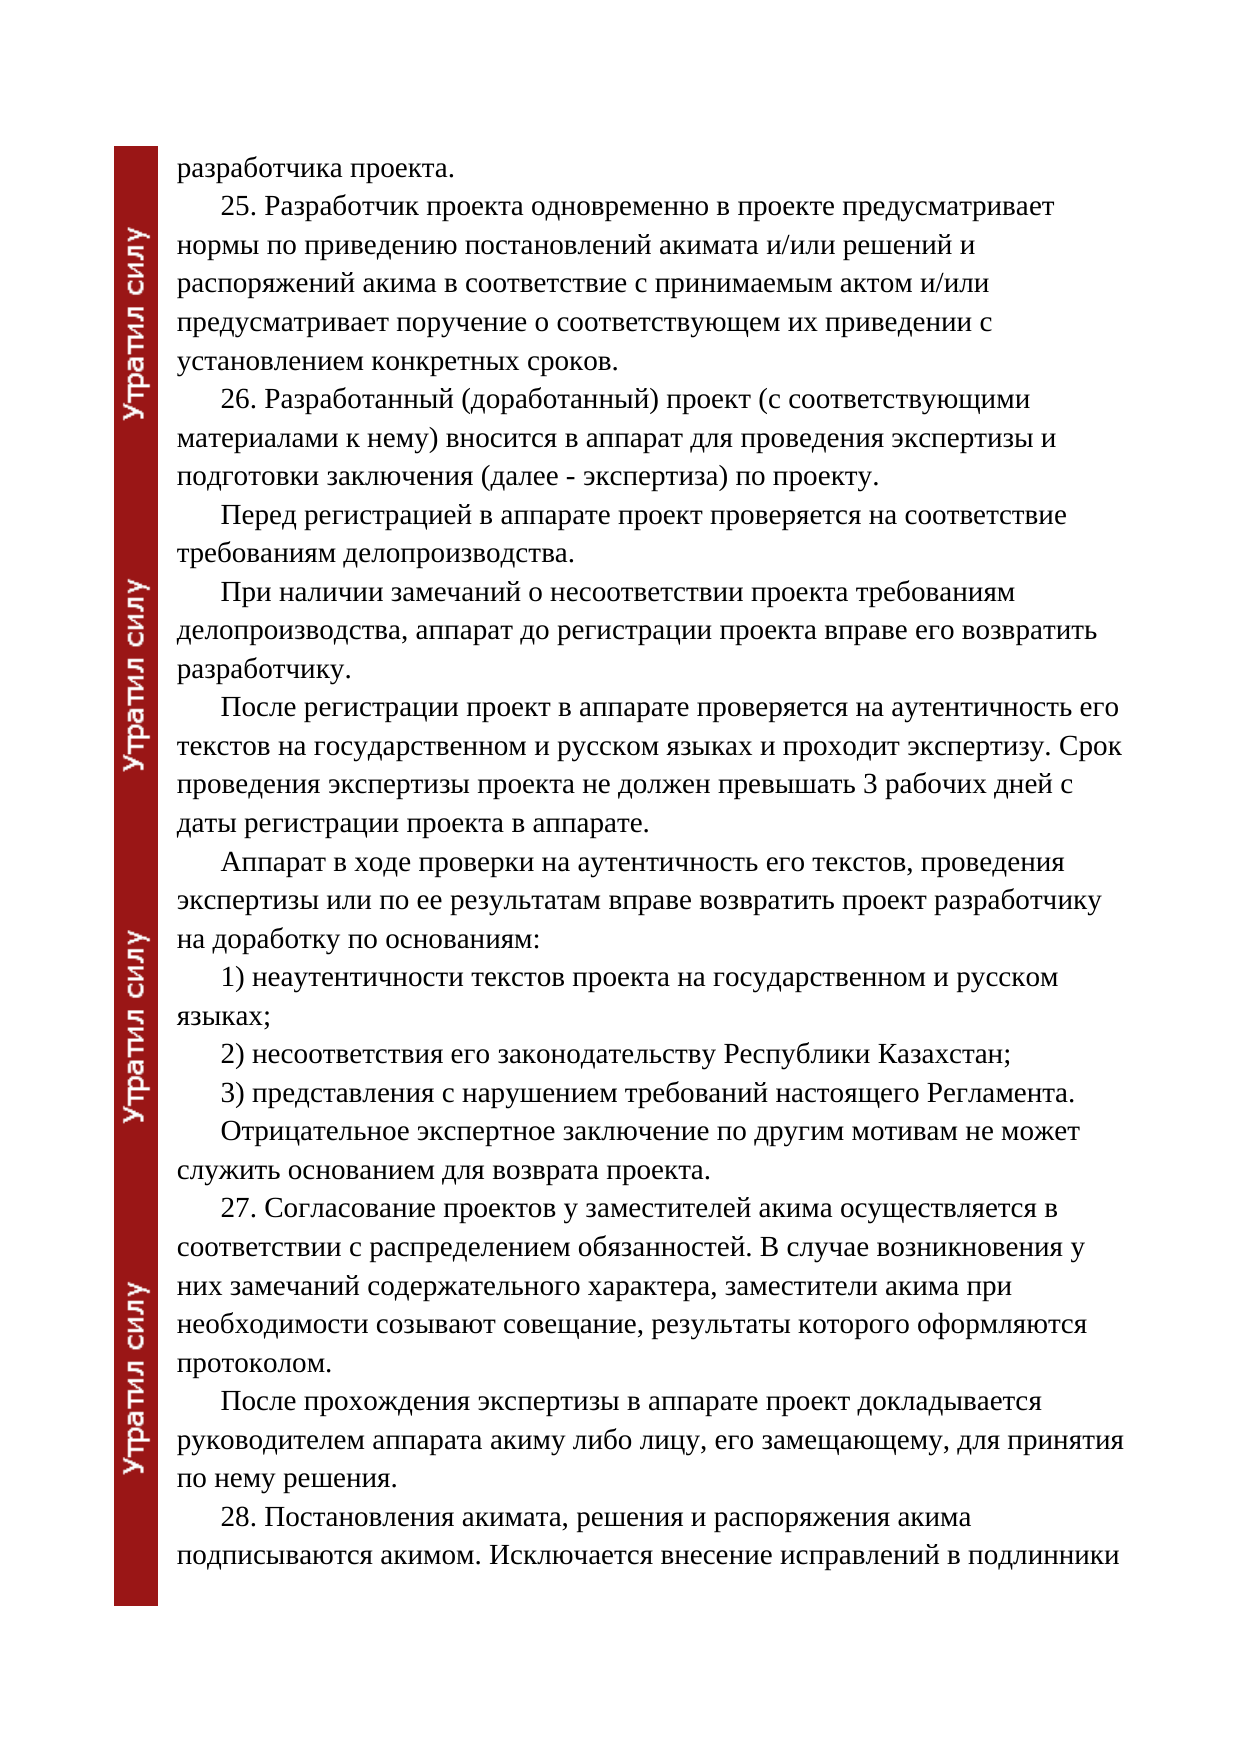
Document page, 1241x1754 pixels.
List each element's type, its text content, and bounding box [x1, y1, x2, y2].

picture [114, 1571, 158, 1606]
picture [114, 146, 158, 150]
